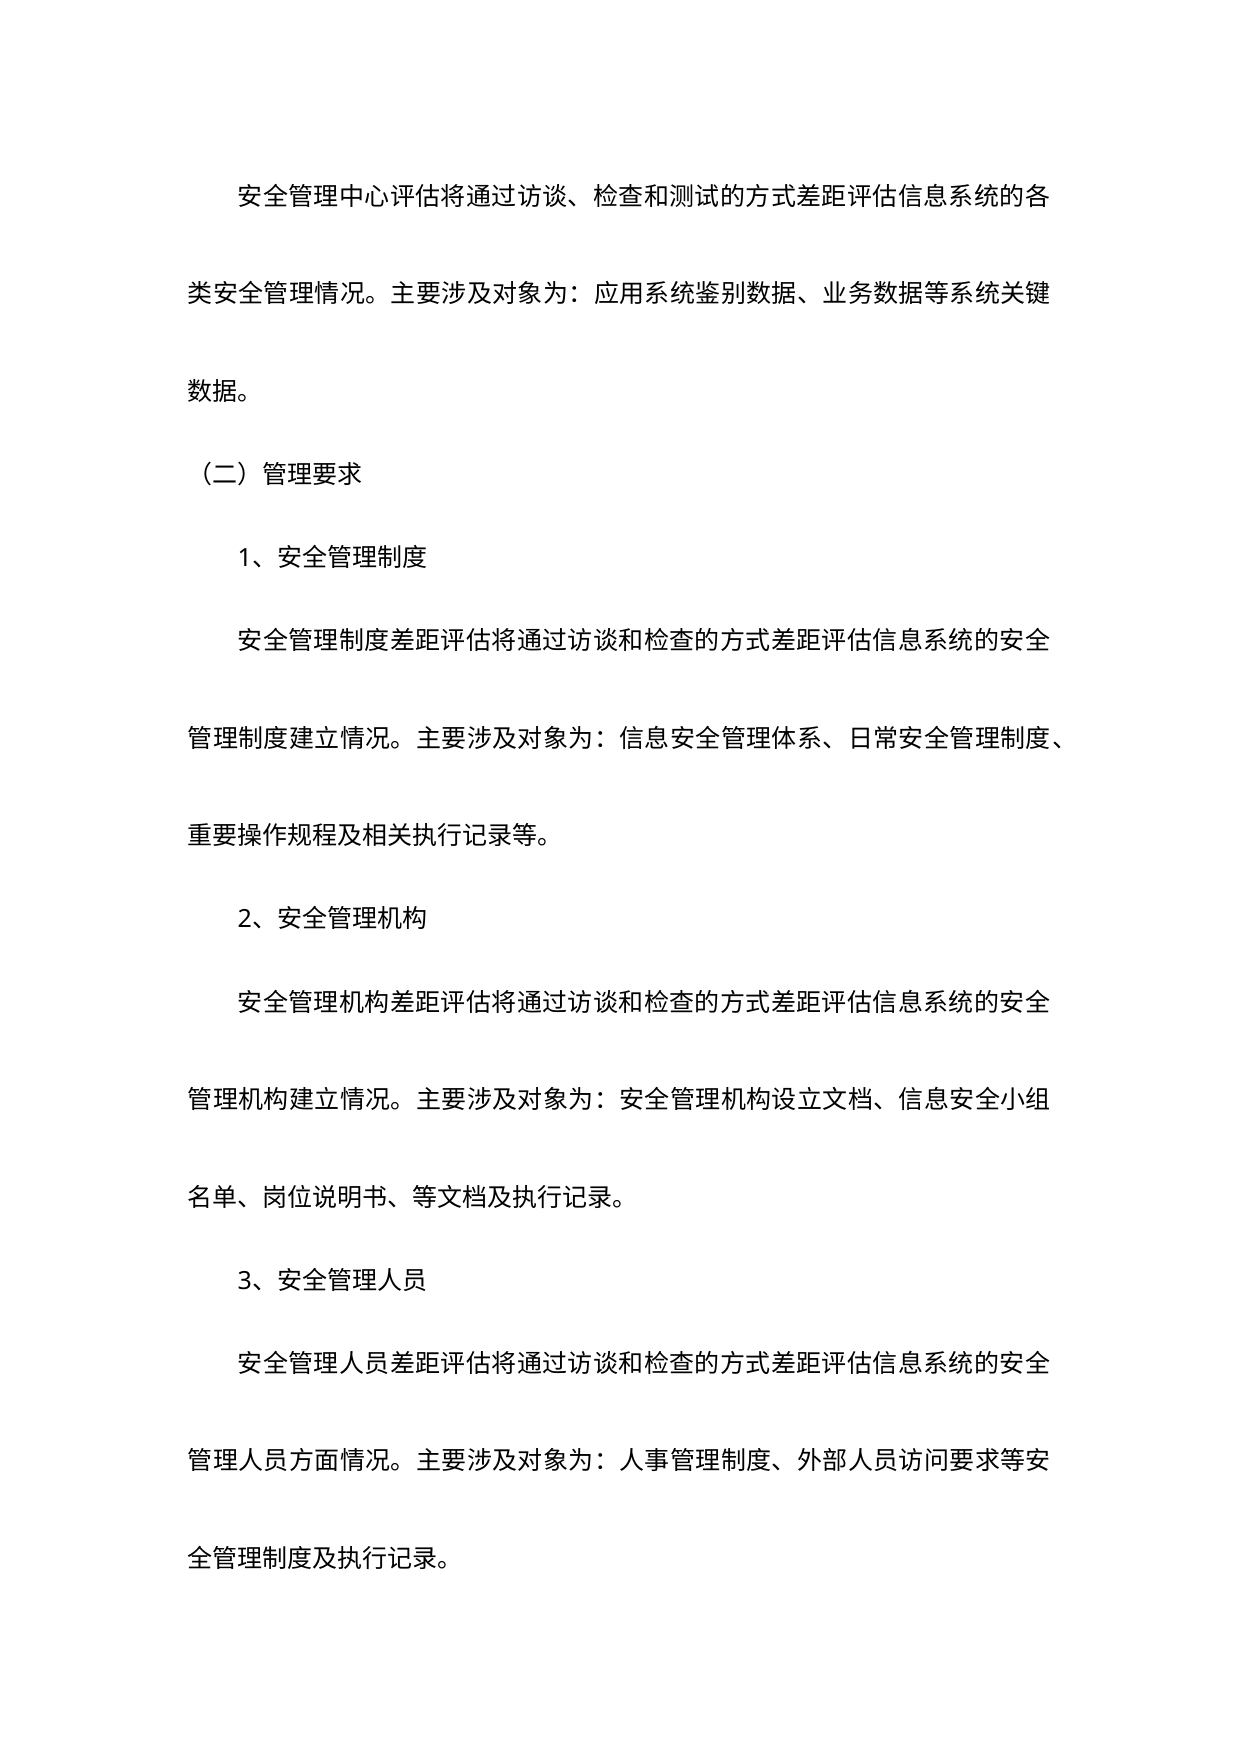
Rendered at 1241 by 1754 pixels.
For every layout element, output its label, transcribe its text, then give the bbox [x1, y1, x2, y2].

list 安全管理机构差距评估将通过访谈和检查的方式差距评估信息系统的安全管理机构建立情况。主要涉及对象为：安全管理机构设立文档、信息安全小组名单、岗位说明书、等文档及执行记录。 [187, 968, 1053, 1228]
list 1、安全管理制度 [187, 523, 1053, 588]
list 3、安全管理人员 [187, 1246, 1053, 1311]
list 安全管理制度差距评估将通过访谈和检查的方式差距评估信息系统的安全管理制度建立情况。主要涉及对象为：信息安全管理体系、日常安全管理制度、重要操作规程及相关执行记录等。 [187, 606, 1053, 866]
list 安全管理中心评估将通过访谈、检查和测试的方式差距评估信息系统的各类安全管理情况。主要涉及对象为：应用系统鉴别数据、业务数据等系统关键数据。 [187, 162, 1053, 422]
text （二）管理要求 [187, 440, 1053, 505]
list 安全管理人员差距评估将通过访谈和检查的方式差距评估信息系统的安全管理人员方面情况。主要涉及对象为：人事管理制度、外部人员访问要求等安全管理制度及执行记录。 [187, 1329, 1053, 1589]
list 2、安全管理机构 [187, 884, 1053, 949]
